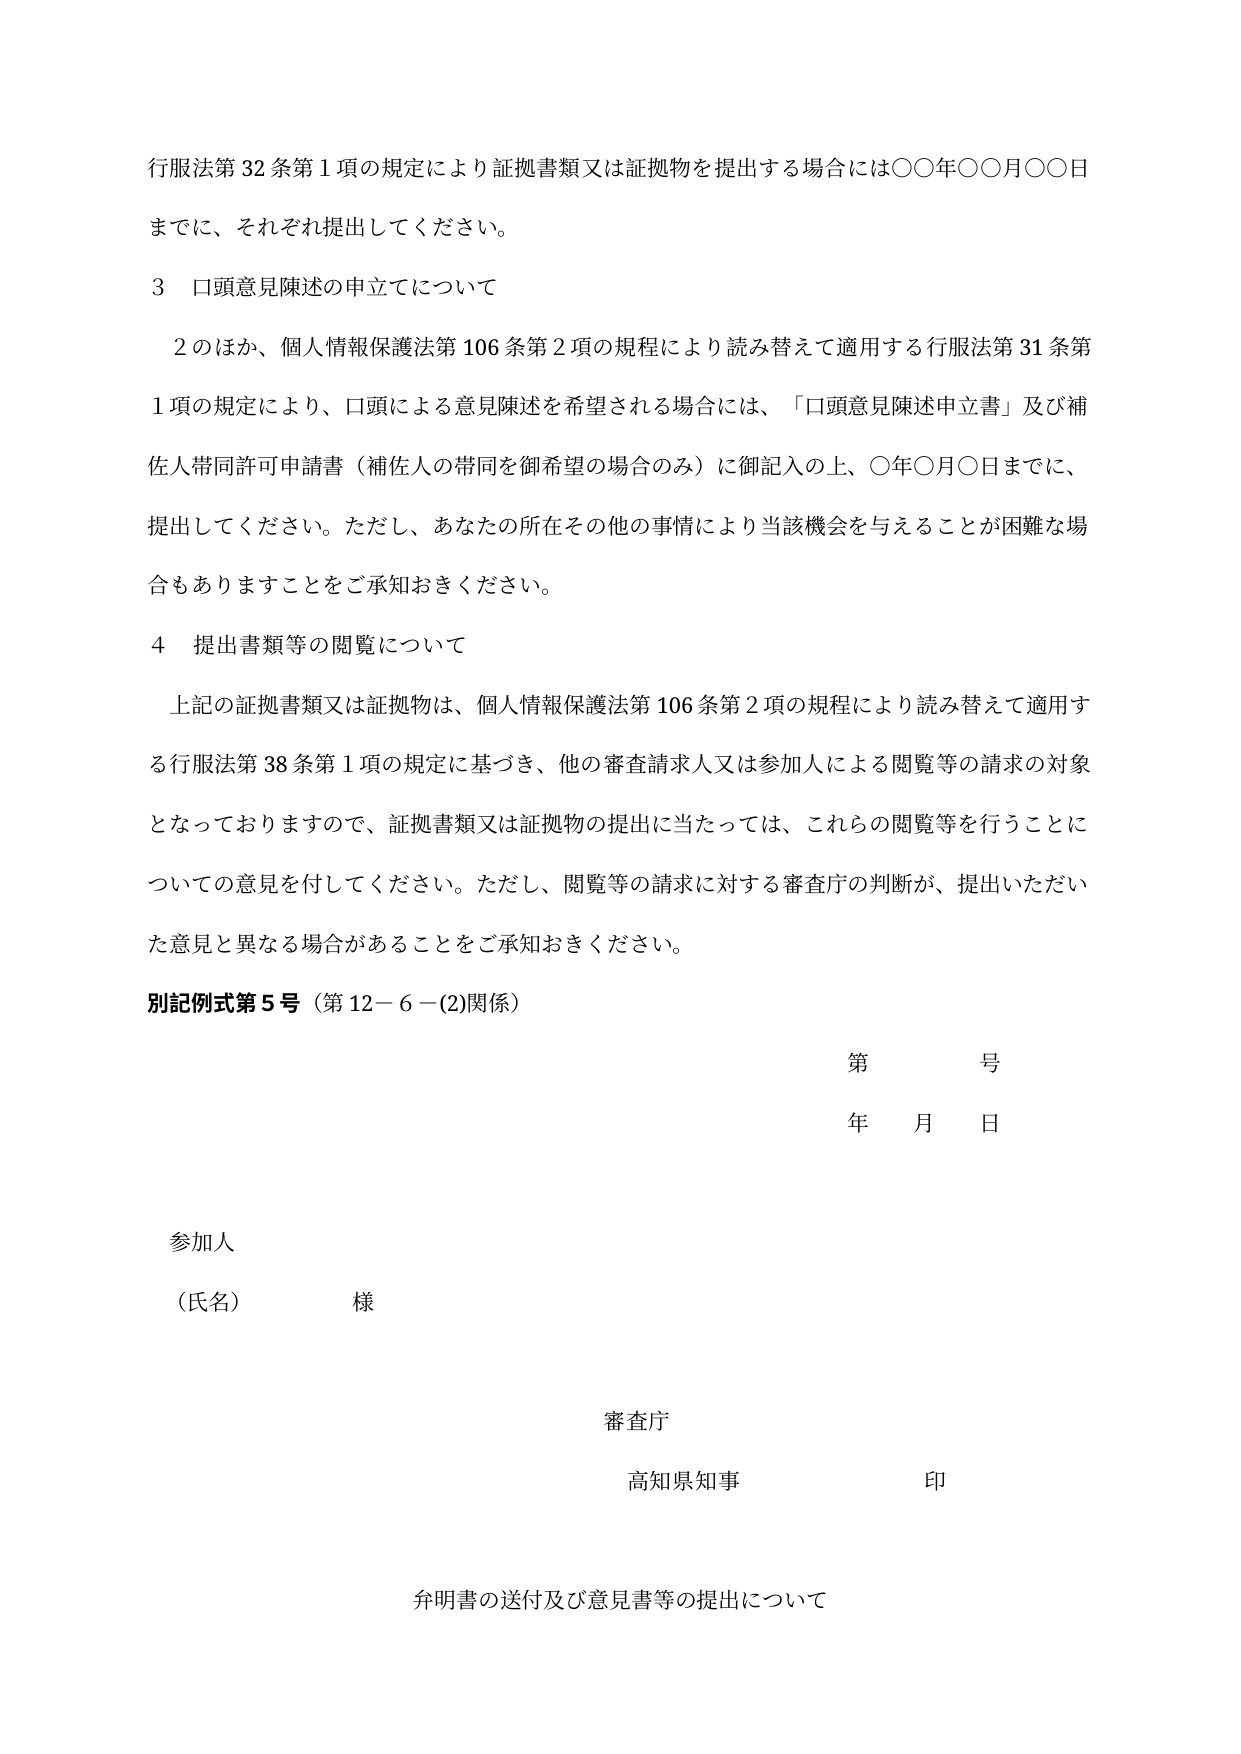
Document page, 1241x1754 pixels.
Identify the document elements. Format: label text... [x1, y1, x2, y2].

text 高知県知事 印 [148, 1450, 1092, 1509]
text ４ 提出書類等の閲覧について [148, 614, 1092, 674]
text （氏名） 様 [148, 1271, 1092, 1331]
text 年 月 日 [148, 1092, 1092, 1151]
text 審査庁 [148, 1390, 1092, 1450]
text ３ 口頭意見陳述の申立てについて [148, 256, 1092, 316]
text 上記の証拠書類又は証拠物は、個人情報保護法第106条第２項の規程により読み替えて適用する行服法第38条第１項の規定に基づき、他の審査請求人又は参加人による閲覧等の請求の対象となっておりますので、証拠書類又は証拠物の提出に当たっては、これらの閲覧等を行うことについての意見を付してください。ただし、閲覧等の請求に対する審査庁の判断が、提出いただいた意見と異なる場合があることをご承知おきください。 [148, 674, 1092, 972]
text 参加人 [148, 1211, 1092, 1271]
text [148, 137, 1092, 256]
text ２のほか、個人情報保護法第106条第２項の規程により読み替えて適用する行服法第31条第１項の規定により、口頭による意見陳述を希望される場合には、「口頭意見陳述申立書」及び補佐人帯同許可申請書（補佐人の帯同を御希望の場合のみ）に御記入の上、○年○月○日までに、提出してください。ただし、あなたの所在その他の事情により当該機会を与えることが困難な場合もありますことをご承知おきください。 [148, 316, 1092, 614]
text 第 号 [148, 1032, 1092, 1092]
text 別記例式第５号（第12－６－(2)関係） [148, 972, 1092, 1032]
text 弁明書の送付及び意見書等の提出について [148, 1569, 1092, 1629]
